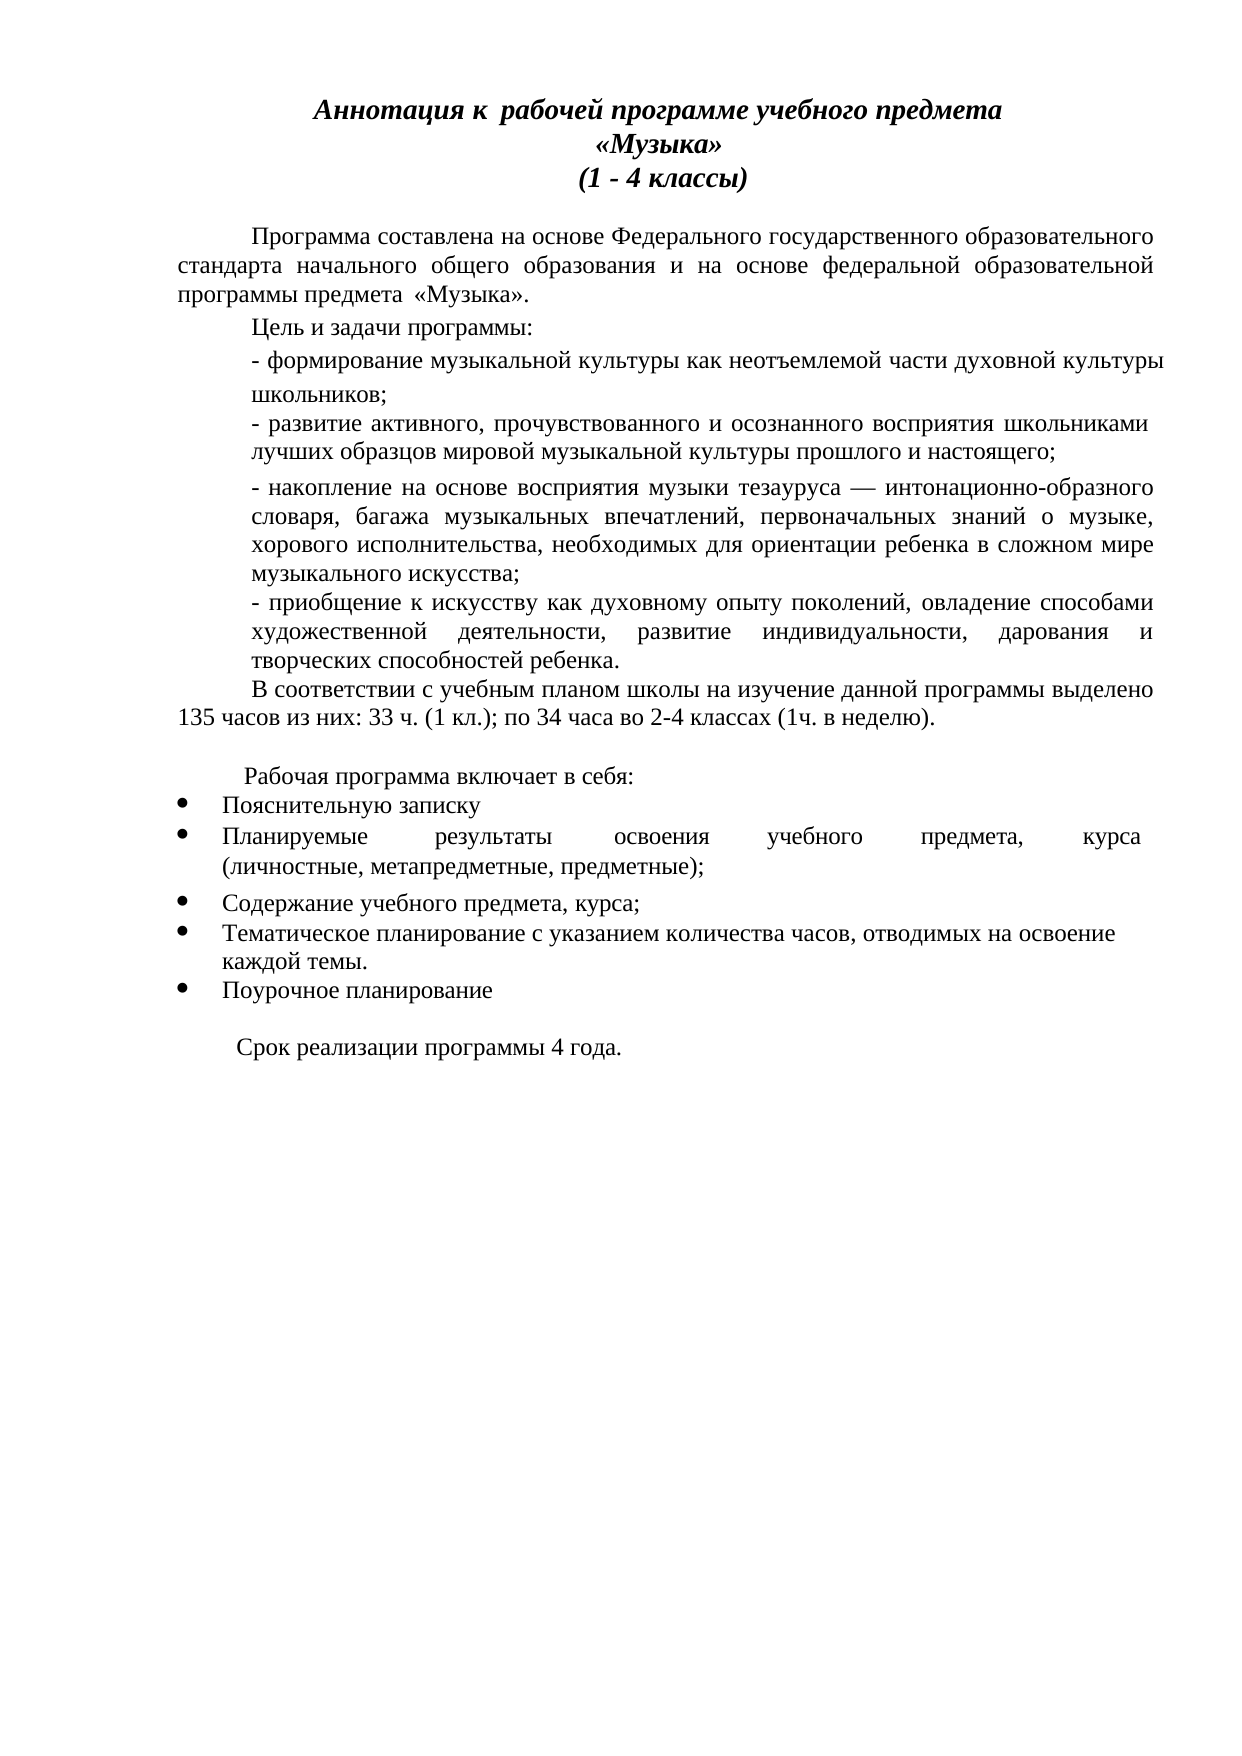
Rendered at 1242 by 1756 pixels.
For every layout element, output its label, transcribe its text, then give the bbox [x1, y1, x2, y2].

text «Музыка» (1 - 4 классы) [578, 126, 749, 193]
list приобщение к искусству как духовному опыту поколений, овладение способами художественной деятельности, развитие индивидуальности, дарования и творческих способностей ребенка. [251, 587, 1153, 674]
text Аннотация к рабочей программе учебного предмета [314, 92, 1177, 126]
text лучших образцов мировой музыкальной культуры прошлого и настоящего; [251, 436, 1177, 465]
list Планируемые результаты освоения учебного предмета, курса (личностные, метапредметные, предметные); [177, 821, 1143, 880]
list формирование музыкальной культуры как неотъемлемой части духовной культуры школьников; [251, 345, 1165, 407]
text В соответствии с учебным планом школы на изучение данной программы выделено 135 часов из них: 33 ч. (1 кл.); по 34 часа во 2-4 классах (1ч. в неделю). [177, 674, 1154, 731]
list накопление на основе восприятия музыки тезауруса — интонационно-образного словаря, багажа музыкальных впечатлений, первоначальных знаний о музыке, хорового исполнительства, необходимых для ориентации ребенка в сложном мире музыкального искусства; [251, 472, 1154, 587]
list Пояснительную записку [177, 790, 1177, 819]
text Срок реализации программы 4 года. [236, 1032, 1177, 1061]
list Тематическое планирование с указанием количества часов, отводимых на освоение каждой темы. [177, 919, 1122, 975]
list Поурочное планирование [177, 975, 1177, 1005]
text Программа составлена на основе Федерального государственного образовательного стандарта начального общего образования и на основе федеральной образовательной программы предмета «Музыка». [177, 221, 1154, 307]
list Содержание учебного предмета, курса; [177, 883, 1177, 918]
text Рабочая программа включает в себя: [243, 761, 1177, 789]
text Цель и задачи программы: [251, 312, 1177, 341]
list развитие активного, прочувствованного и осознанного восприятия школьниками [251, 412, 1177, 436]
